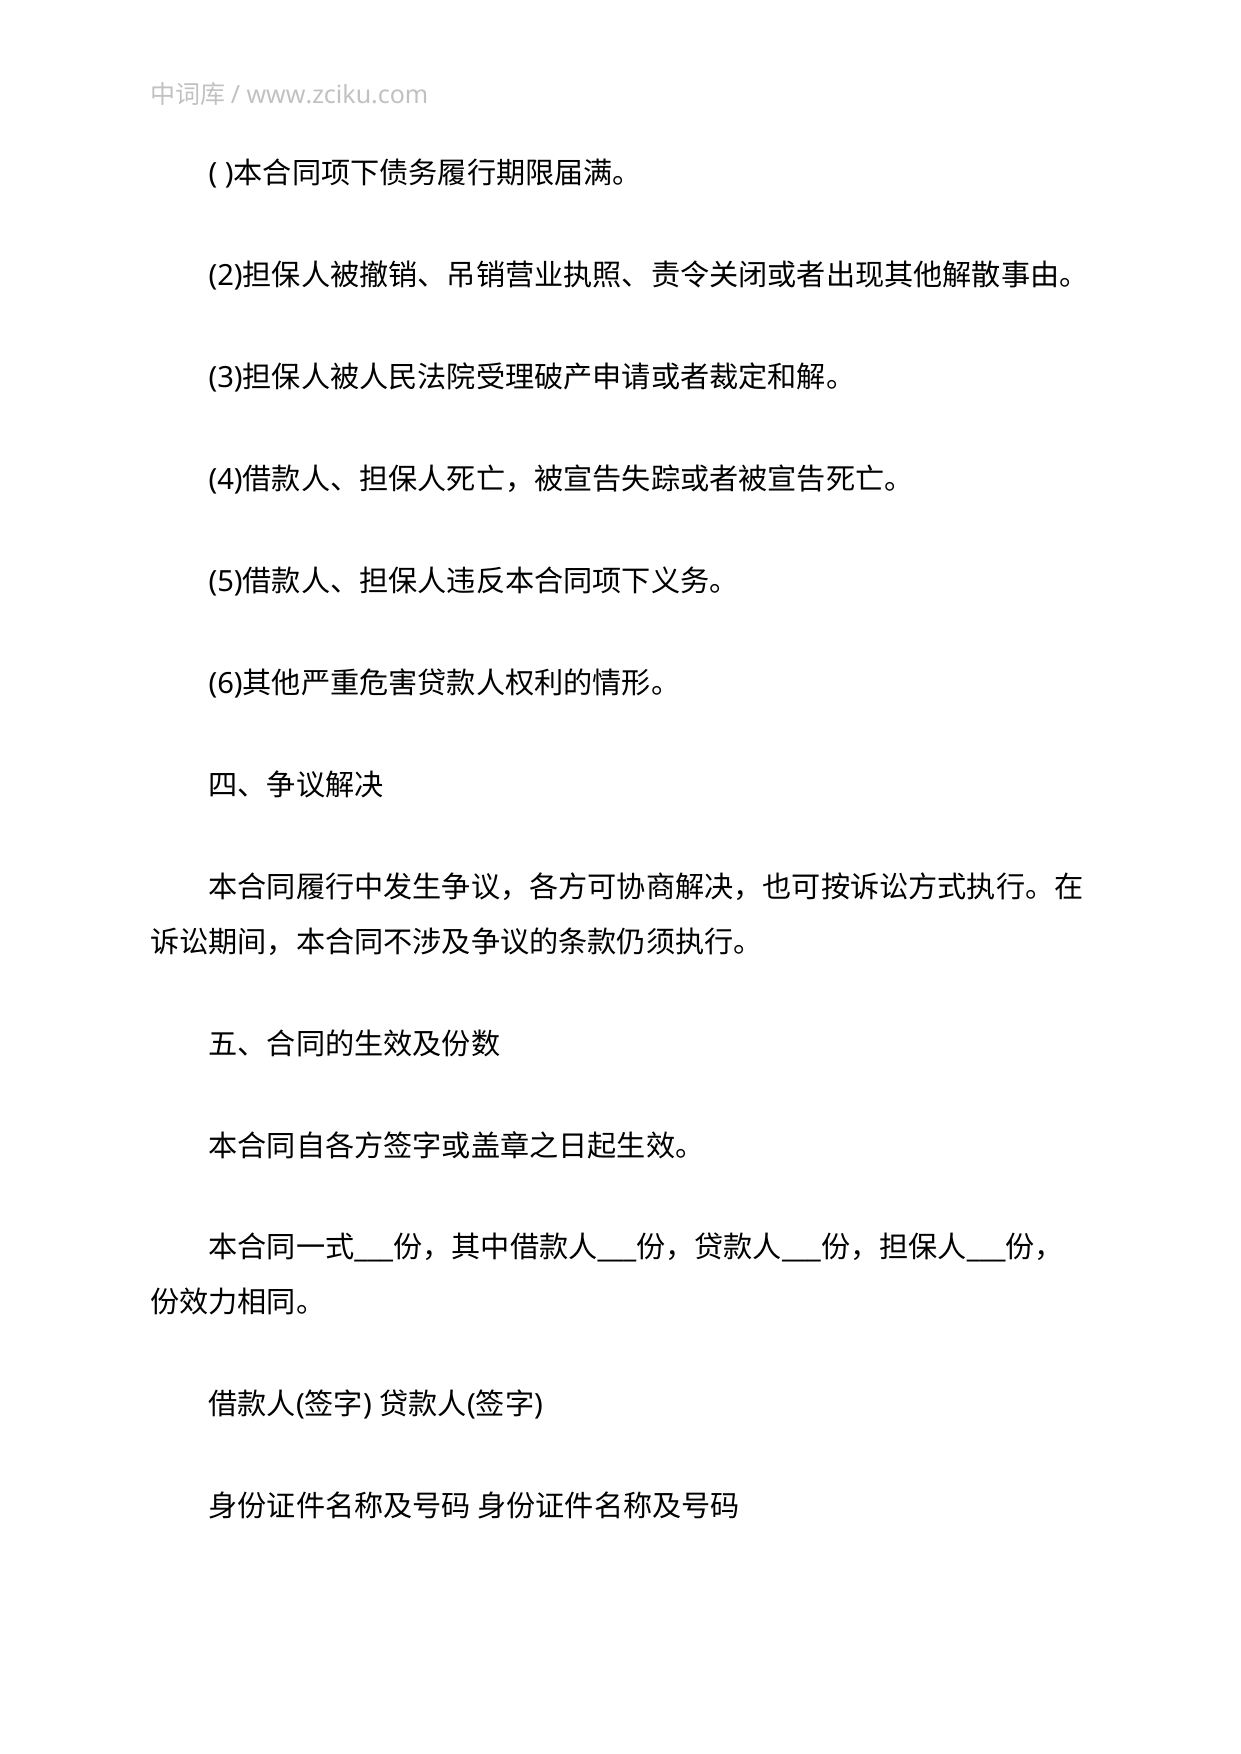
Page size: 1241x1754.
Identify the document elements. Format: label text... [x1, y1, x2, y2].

text 四、争议解决 [150, 762, 1090, 804]
text (6)其他严重危害贷款人权利的情形。 [150, 660, 1090, 702]
text 本合同履行中发生争议，各方可协商解决，也可按诉讼方式执行。在诉讼期间，本合同不涉及争议的条款仍须执行。 [150, 864, 1090, 961]
text (5)借款人、担保人违反本合同项下义务。 [150, 558, 1090, 600]
text 借款人(签字) 贷款人(签字) [150, 1381, 1090, 1423]
text 本合同一式___份，其中借款人___份，贷款人___份，担保人___份， 份效力相同。 [150, 1224, 1090, 1321]
text 本合同自各方签字或盖章之日起生效。 [150, 1122, 1090, 1164]
text 身份证件名称及号码 身份证件名称及号码 [150, 1483, 1090, 1525]
text 五、合同的生效及份数 [150, 1020, 1090, 1063]
text (4)借款人、担保人死亡，被宣告失踪或者被宣告死亡。 [150, 456, 1090, 498]
text ( )本合同项下债务履行期限届满。 [150, 150, 1090, 192]
text (2)担保人被撤销、吊销营业执照、责令关闭或者出现其他解散事由。 [150, 252, 1090, 294]
text (3)担保人被人民法院受理破产申请或者裁定和解。 [150, 354, 1090, 396]
